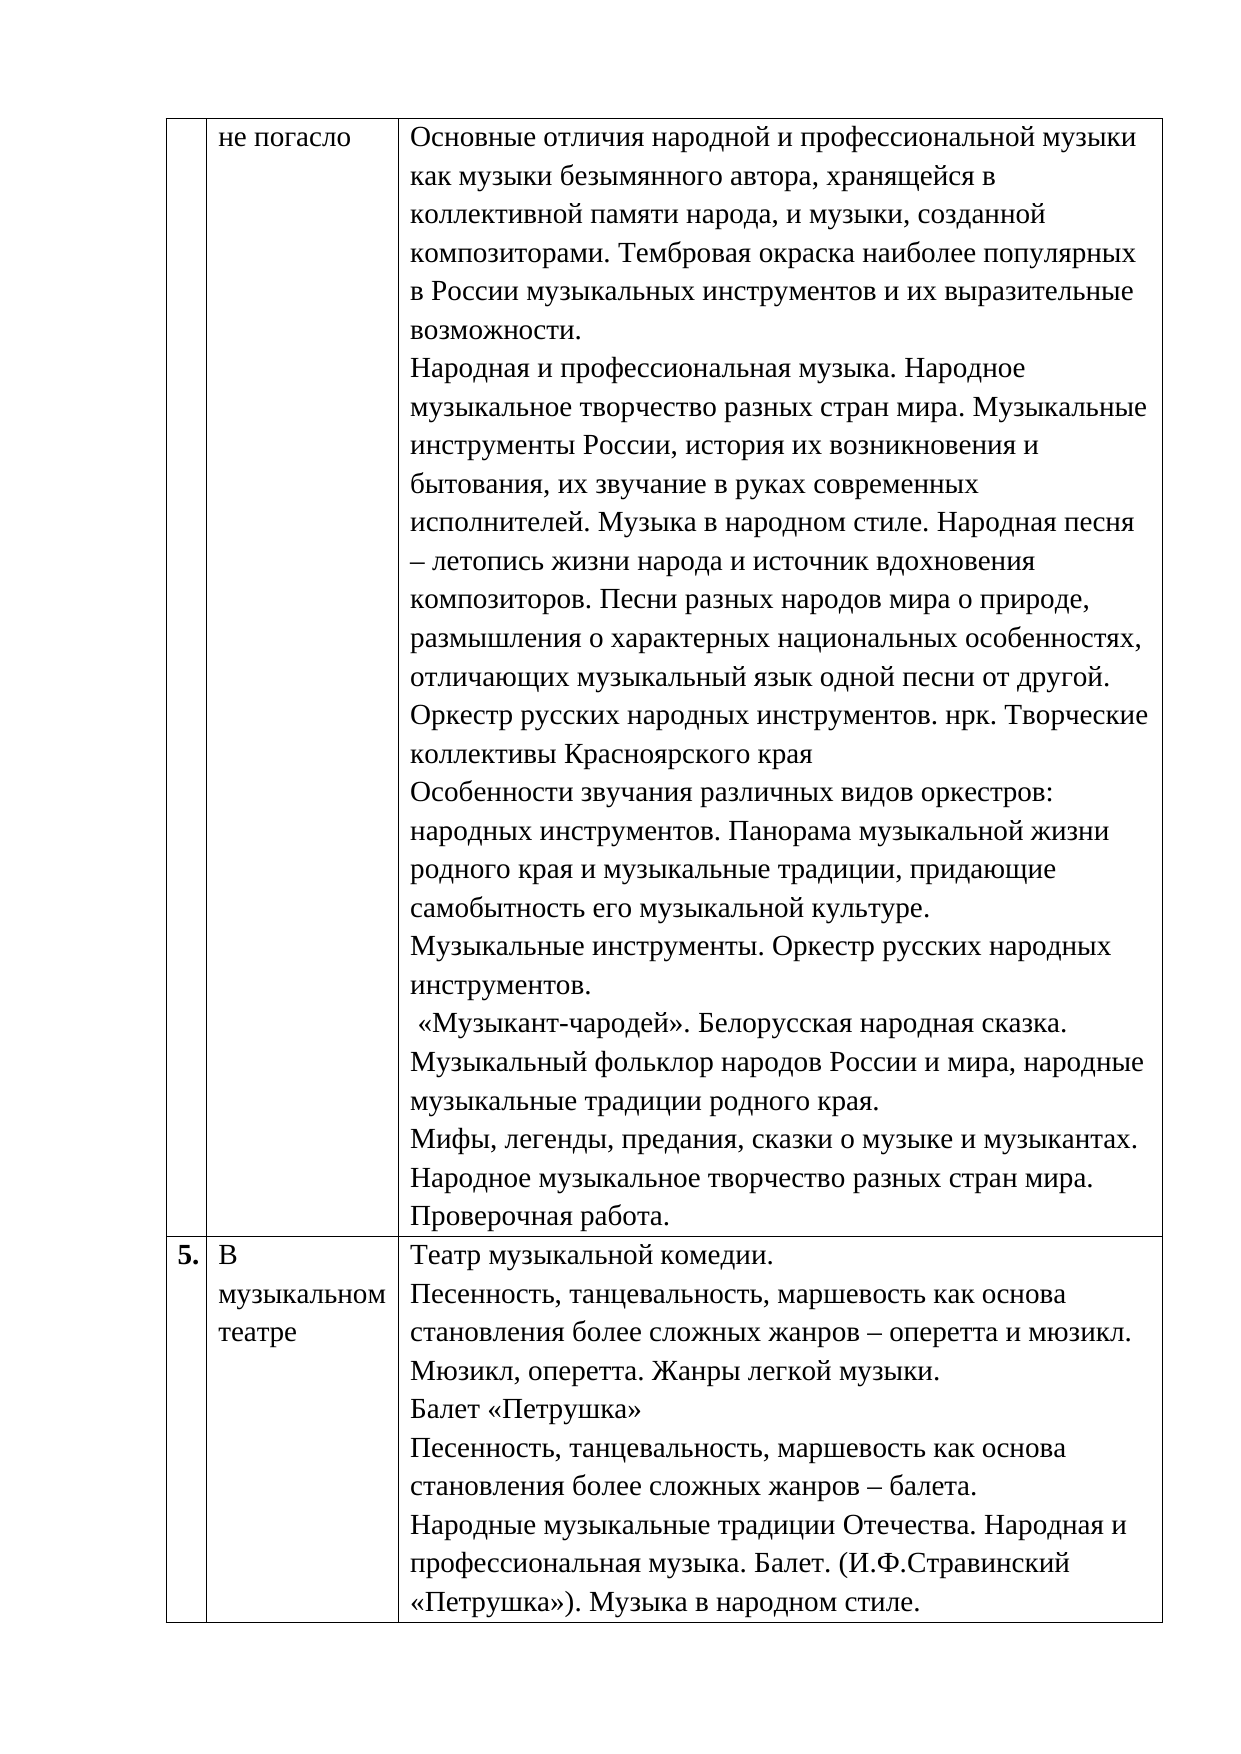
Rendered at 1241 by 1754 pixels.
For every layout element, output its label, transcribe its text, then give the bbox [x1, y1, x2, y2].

table_cell [167, 1237, 206, 1622]
table_cell В музыкальном театре [207, 1237, 398, 1622]
table_cell [167, 119, 206, 1236]
table_cell Театр музыкальной комедии. Песенность, танцевальность, маршевость как основа становления более сложных жанров – оперетта и мюзикл. Мюзикл, оперетта. Жанры легкой музыки. Балет «Петрушка» Песенность, танцевальность, маршевость как основа становления более сложных жанров – балета. Народные музыкальные традиции Отечества. Народная и профессиональная музыка. Балет. (И.Ф.Стравинский «Петрушка»). Музыка в народном стиле. [399, 1237, 1162, 1622]
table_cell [207, 119, 398, 1236]
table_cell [399, 119, 1162, 1236]
